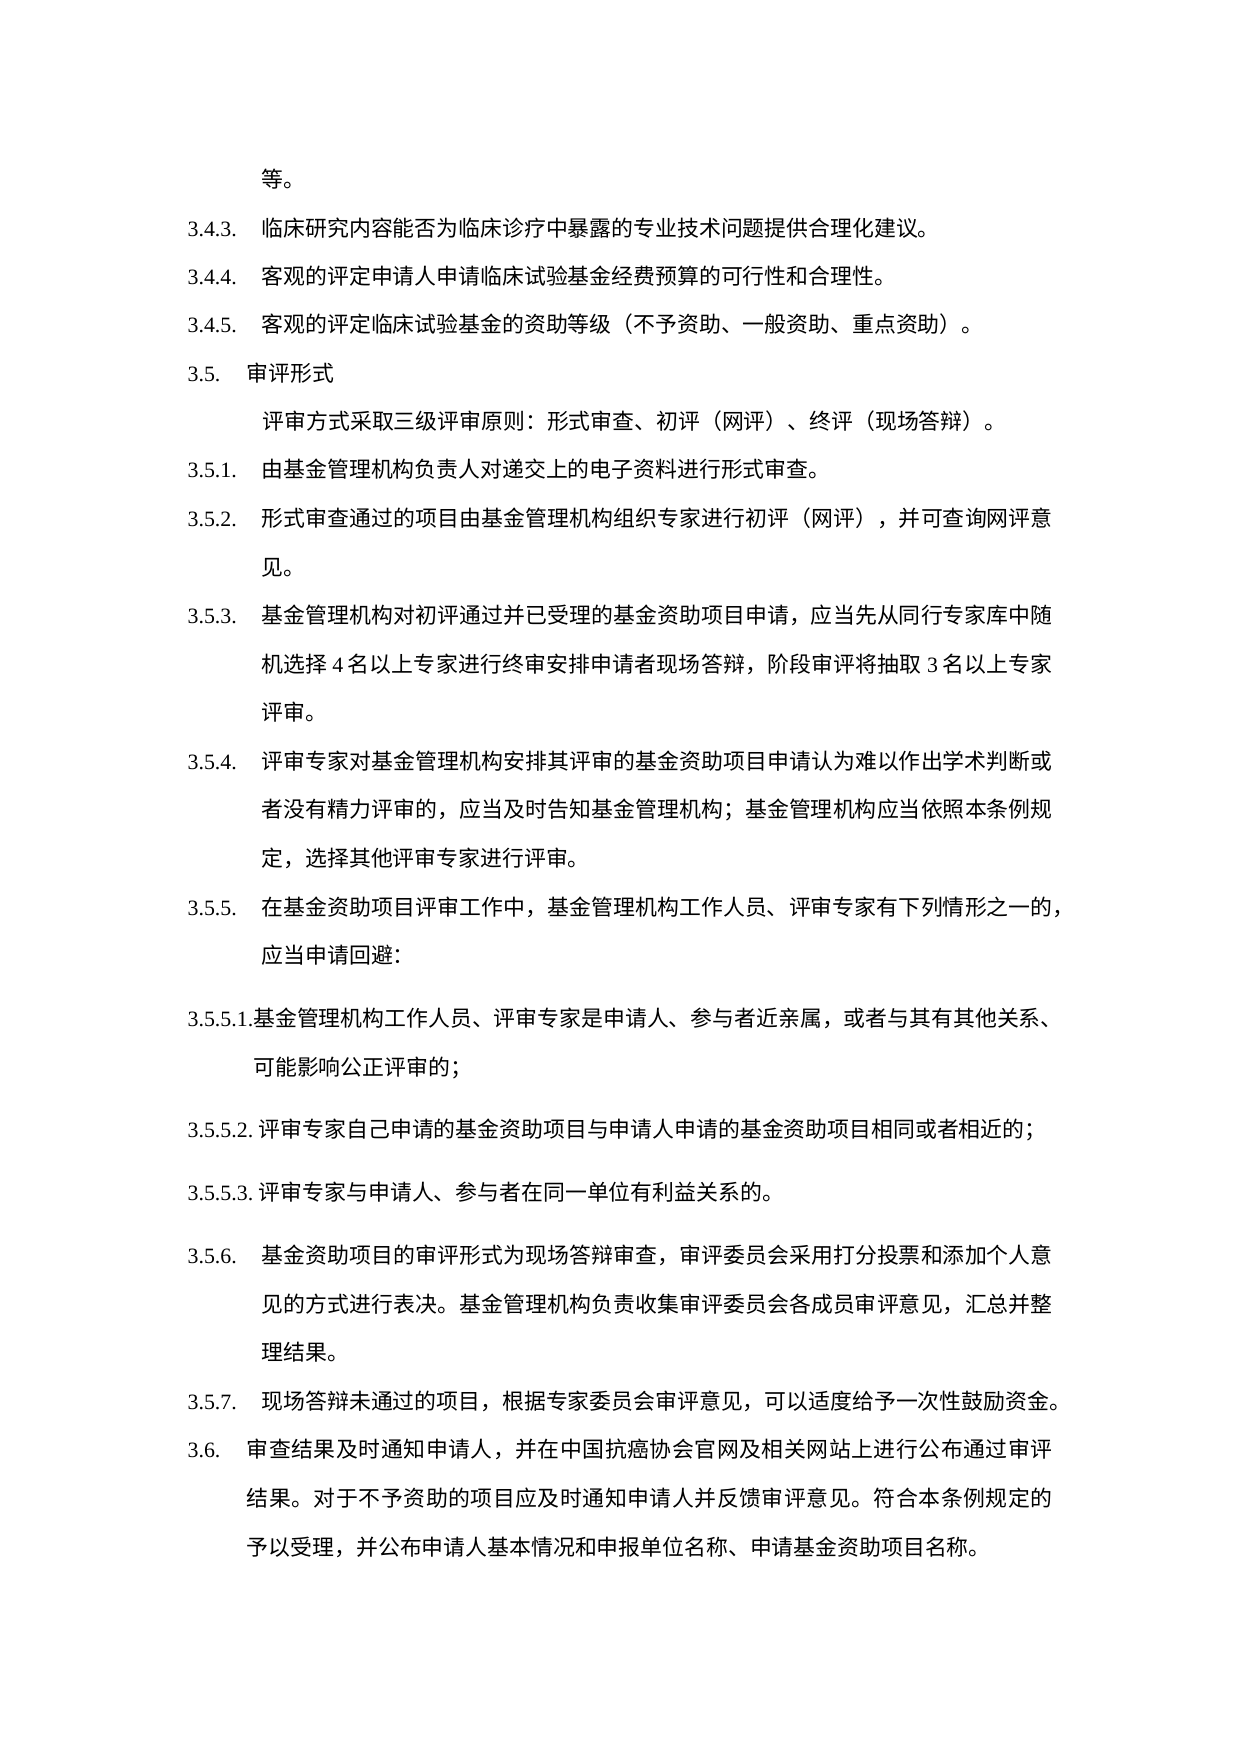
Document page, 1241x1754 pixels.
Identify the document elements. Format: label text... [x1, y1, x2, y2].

list 评审专家对基金管理机构安排其评审的基金资助项目申请认为难以作出学术判断或者没有精力评审的，应当及时告知基金管理机构；基金管理机构应当依照本条例规定，选择其他评审专家进行评审。 [187, 743, 1053, 873]
list 客观的评定临床试验基金的资助等级（不予资助、一般资助、重点资助）。 [187, 307, 1053, 339]
list 基金资助项目的审评形式为现场答辩审查，审评委员会采用打分投票和添加个人意见的方式进行表决。基金管理机构负责收集审评委员会各成员审评意见，汇总并整理结果。 [187, 1237, 1053, 1367]
list 审查结果及时通知申请人，并在中国抗癌协会官网及相关网站上进行公布通过审评结果。对于不予资助的项目应及时通知申请人并反馈审评意见。符合本条例规定的，予以受理，并公布申请人基本情况和申报单位名称、申请基金资助项目名称。 [187, 1432, 1053, 1562]
list 基金管理机构对初评通过并已受理的基金资助项目申请，应当先从同行专家库中随机选择4名以上专家进行终审安排申请者现场答辩，阶段审评将抽取3名以上专家评审。 [187, 597, 1053, 727]
list 审评形式 [187, 355, 1053, 388]
list 客观的评定申请人申请临床试验基金经费预算的可行性和合理性。 [187, 259, 1053, 291]
list 在基金资助项目评审工作中，基金管理机构工作人员、评审专家有下列情形之一的，应当申请回避： [187, 889, 1053, 970]
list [187, 162, 1053, 194]
list 由基金管理机构负责人对递交上的电子资料进行形式审查。 [187, 452, 1053, 484]
text 3.5.5.3. 评审专家与申请人、参与者在同一单位有利益关系的。 [187, 1175, 1053, 1207]
list 评审方式采取三级评审原则：形式审查、初评（网评）、终评（现场答辩）。 [262, 404, 1053, 436]
text 3.5.5.2. 评审专家自己申请的基金资助项目与申请人申请的基金资助项目相同或者相近的； [187, 1112, 1053, 1144]
list 临床研究内容能否为临床诊疗中暴露的专业技术问题提供合理化建议。 [187, 210, 1053, 243]
text 3.5.5.1.基金管理机构工作人员、评审专家是申请人、参与者近亲属，或者与其有其他关系、可能影响公正评审的； [187, 1001, 1053, 1082]
list 形式审查通过的项目由基金管理机构组织专家进行初评（网评），并可查询网评意见。 [187, 500, 1053, 582]
list 现场答辩未通过的项目，根据专家委员会审评意见，可以适度给予一次性鼓励资金。 [187, 1383, 1053, 1416]
